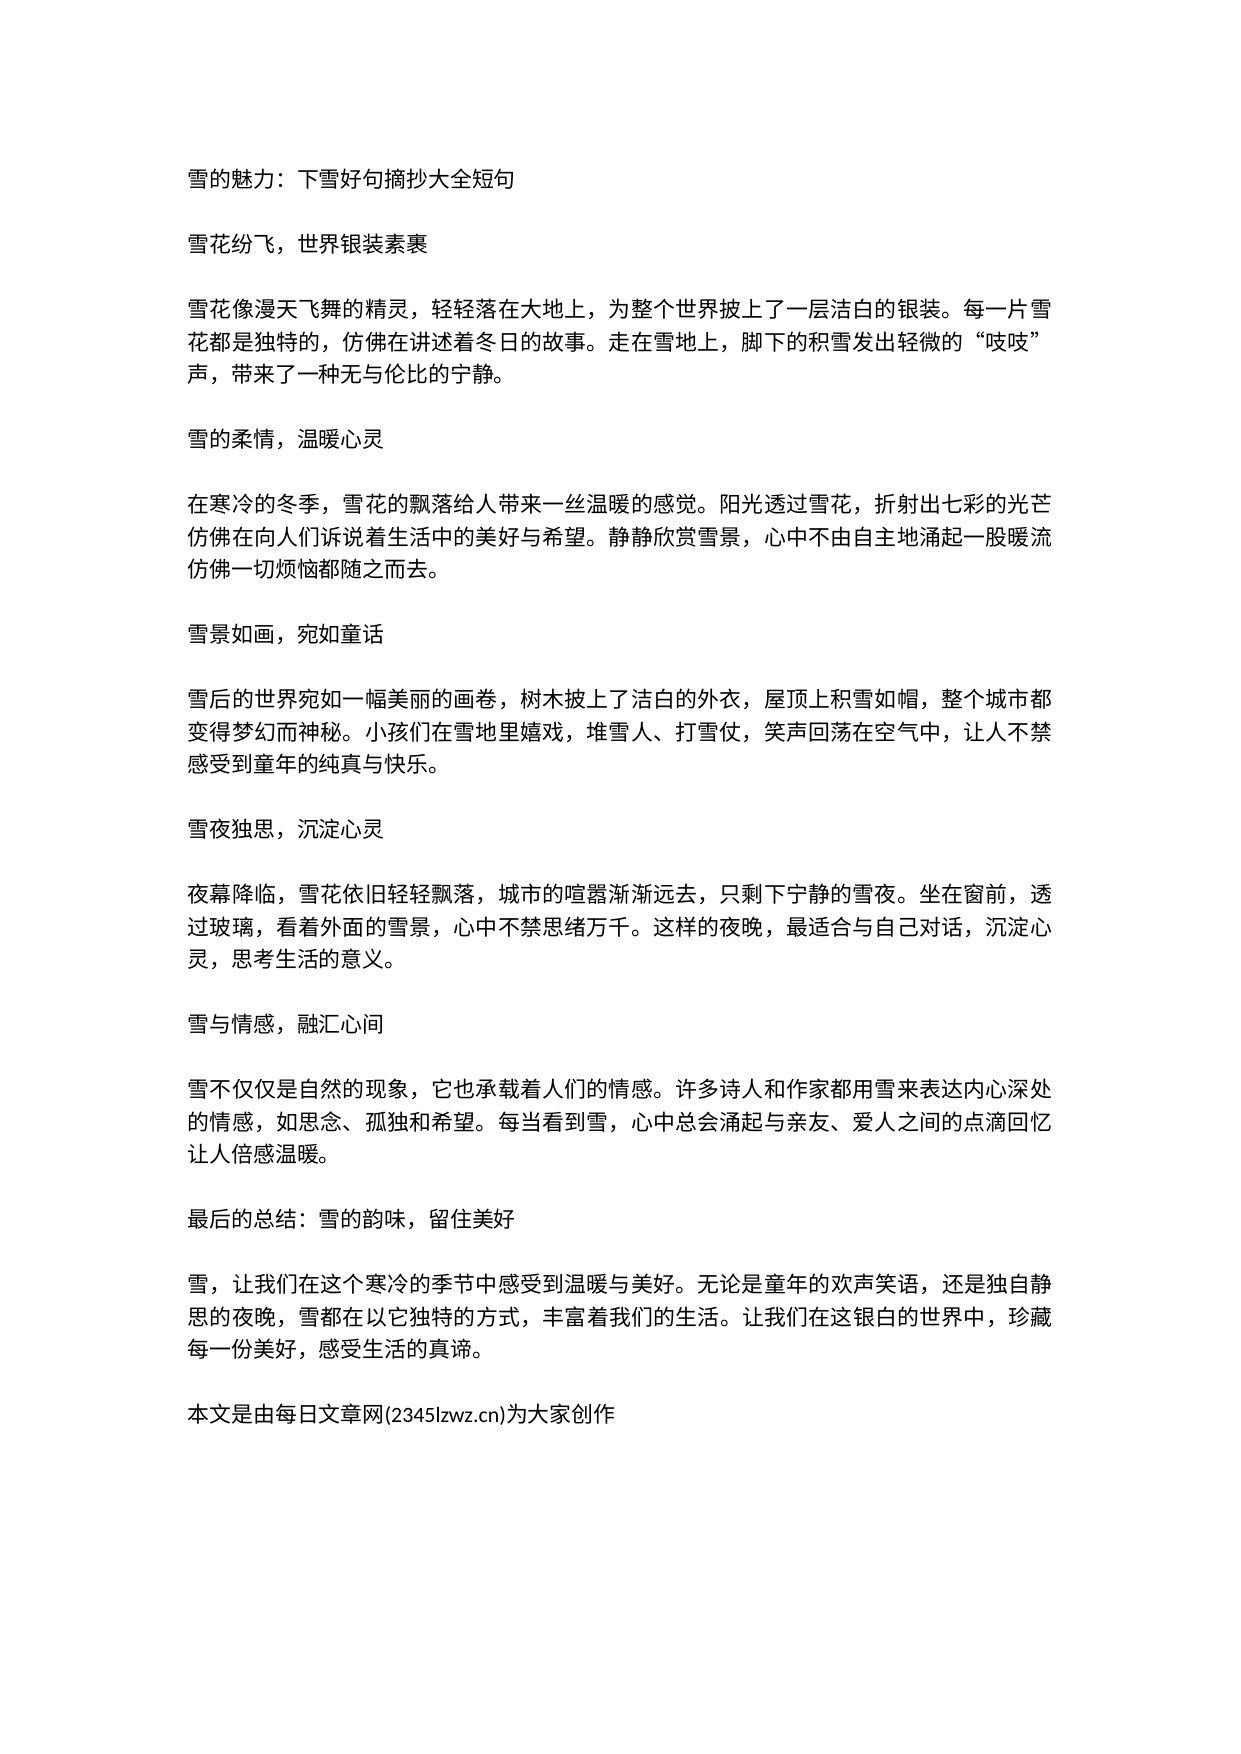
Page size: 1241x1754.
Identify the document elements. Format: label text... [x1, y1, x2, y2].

text 雪花像漫天飞舞的精灵，轻轻落在大地上，为整个世界披上了一层洁白的银装。每一片雪花都是独特的，仿佛在讲述着冬日的故事。走在雪地上，脚下的积雪发出轻微的“吱吱”声，带来了一种无与伦比的宁静。 [187, 292, 1053, 389]
text 在寒冷的冬季，雪花的飘落给人带来一丝温暖的感觉。阳光透过雪花，折射出七彩的光芒，仿佛在向人们诉说着生活中的美好与希望。静静欣赏雪景，心中不由自主地涌起一股暖流，仿佛一切烦恼都随之而去。 [187, 487, 1053, 584]
text 最后的总结：雪的韵味，留住美好 [187, 1202, 1053, 1234]
text 雪与情感，融汇心间 [187, 1007, 1053, 1039]
text 雪，让我们在这个寒冷的季节中感受到温暖与美好。无论是童年的欢声笑语，还是独自静思的夜晚，雪都在以它独特的方式，丰富着我们的生活。让我们在这银白的世界中，珍藏每一份美好，感受生活的真谛。 [187, 1267, 1053, 1364]
text 雪夜独思，沉淀心灵 [187, 812, 1053, 844]
text 雪不仅仅是自然的现象，它也承载着人们的情感。许多诗人和作家都用雪来表达内心深处的情感，如思念、孤独和希望。每当看到雪，心中总会涌起与亲友、爱人之间的点滴回忆，让人倍感温暖。 [187, 1072, 1053, 1169]
text 雪景如画，宛如童话 [187, 617, 1053, 649]
text 本文是由每日文章网(2345lzwz.cn)为大家创作 [187, 1397, 1053, 1429]
text 雪后的世界宛如一幅美丽的画卷，树木披上了洁白的外衣，屋顶上积雪如帽，整个城市都变得梦幻而神秘。小孩们在雪地里嬉戏，堆雪人、打雪仗，笑声回荡在空气中，让人不禁感受到童年的纯真与快乐。 [187, 682, 1053, 779]
text 雪的柔情，温暖心灵 [187, 422, 1053, 454]
text 雪花纷飞，世界银装素裹 [187, 227, 1053, 259]
text 夜幕降临，雪花依旧轻轻飘落，城市的喧嚣渐渐远去，只剩下宁静的雪夜。坐在窗前，透过玻璃，看着外面的雪景，心中不禁思绪万千。这样的夜晚，最适合与自己对话，沉淀心灵，思考生活的意义。 [187, 877, 1053, 974]
text 雪的魅力：下雪好句摘抄大全短句 [187, 162, 1053, 194]
